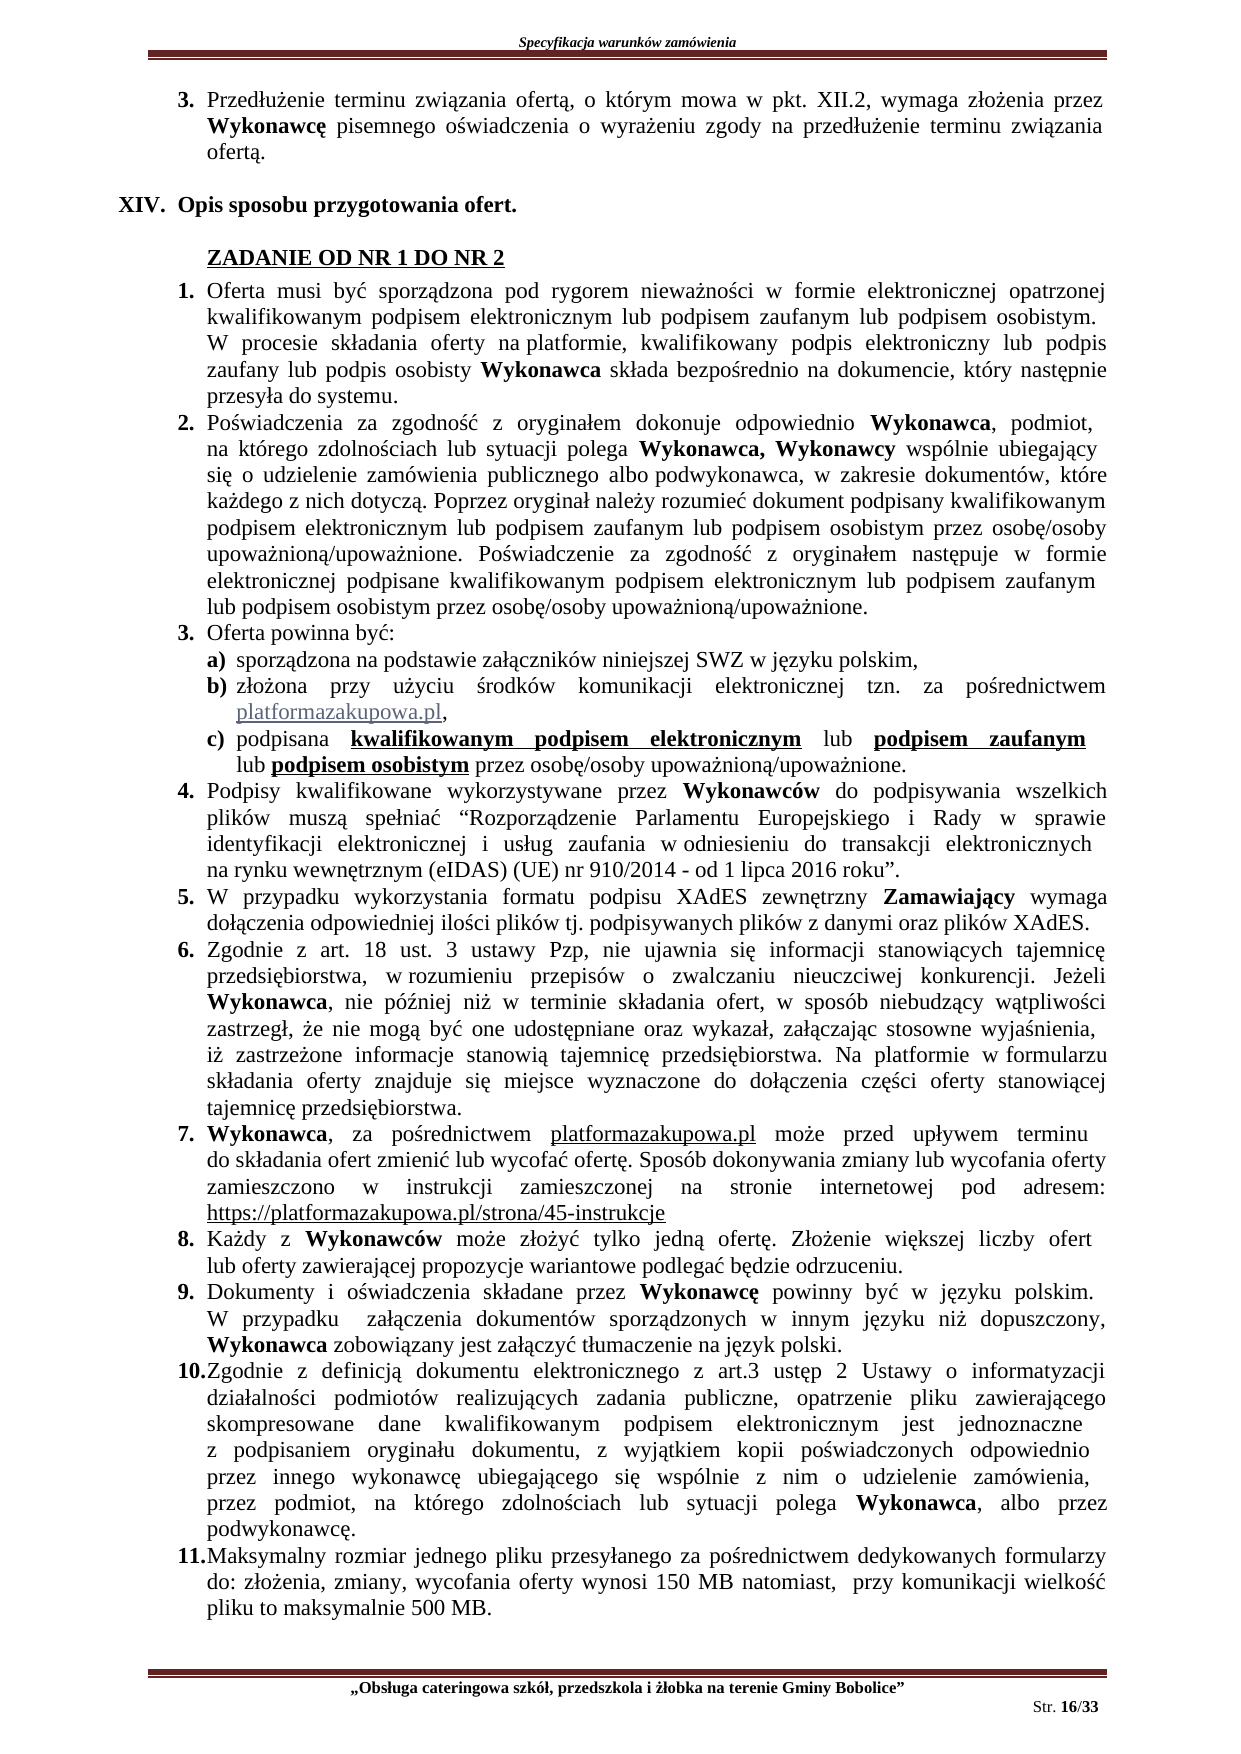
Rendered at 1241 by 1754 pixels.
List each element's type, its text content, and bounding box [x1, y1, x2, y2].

list Dokumenty i oświadczenia składane przez Wykonawcę powinny być w języku polskim. W przypadku załączenia dokumentów sporządzonych w innym języku niż dopuszczony, Wykonawca zobowiązany jest załączyć tłumaczenie na język polski. [177, 1278, 1107, 1357]
list W przypadku wykorzystania formatu podpisu XAdES zewnętrzny Zamawiający wymaga dołączenia odpowiedniej ilości plików tj. podpisywanych plików z danymi oraz plików XAdES. [177, 883, 1107, 936]
list Poświadczenia za zgodność z oryginałem dokonuje odpowiednio Wykonawca, podmiot, na którego zdolnościach lub sytuacji polega Wykonawca, Wykonawcy wspólnie ubiegający się o udzielenie zamówienia publicznego albo podwykonawca, w zakresie dokumentów, które każdego z nich dotyczą. Poprzez oryginał należy rozumieć dokument podpisany kwalifikowanym podpisem elektronicznym lub podpisem zaufanym lub podpisem osobistym przez osobę/osoby upoważnioną/upoważnione. Poświadczenie za zgodność z oryginałem następuje w formie elektronicznej podpisane kwalifikowanym podpisem elektronicznym lub podpisem zaufanym lub podpisem osobistym przez osobę/osoby upoważnioną/upoważnione. [177, 408, 1107, 619]
list Zgodnie z definicją dokumentu elektronicznego z art.3 ustęp 2 Ustawy o informatyzacji działalności podmiotów realizujących zadania publiczne, opatrzenie pliku zawierającego skompresowane dane kwalifikowanym podpisem elektronicznym jest jednoznaczne z podpisaniem oryginału dokumentu, z wyjątkiem kopii poświadczonych odpowiednio przez innego wykonawcę ubiegającego się wspólnie z nim o udzielenie zamówienia, przez podmiot, na którego zdolnościach lub sytuacji polega Wykonawca, albo przez podwykonawcę. [177, 1357, 1107, 1542]
list złożona przy użyciu środków komunikacji elektronicznej tzn. za pośrednictwem platformazakupowa.pl, [207, 672, 1107, 725]
list Zgodnie z art. 18 ust. 3 ustawy Pzp, nie ujawnia się informacji stanowiących tajemnicę przedsiębiorstwa, w rozumieniu przepisów o zwalczaniu nieuczciwej konkurencji. Jeżeli Wykonawca, nie później niż w terminie składania ofert, w sposób niebudzący wątpliwości zastrzegł, że nie mogą być one udostępniane oraz wykazał, załączając stosowne wyjaśnienia, iż zastrzeżone informacje stanowią tajemnicę przedsiębiorstwa. Na platformie w formularzu składania oferty znajduje się miejsce wyznaczone do dołączenia części oferty stanowiącej tajemnicę przedsiębiorstwa. [177, 936, 1107, 1120]
list Każdy z Wykonawców może złożyć tylko jedną ofertę. Złożenie większej liczby ofert lub oferty zawierającej propozycje wariantowe podlegać będzie odrzuceniu. [177, 1226, 1107, 1278]
list podpisana kwalifikowanym podpisem elektronicznym lub podpisem zaufanym lub podpisem osobistym przez osobę/osoby upoważnioną/upoważnione. [207, 725, 1107, 777]
list sporządzona na podstawie załączników niniejszej SWZ w języku polskim, [207, 646, 1107, 672]
list Przedłużenie terminu związania ofertą, o którym mowa w pkt. XII.2, wymaga złożenia przez Wykonawcę pisemnego oświadczenia o wyrażeniu zgody na przedłużenie terminu związania ofertą. [177, 86, 1104, 165]
text ZADANIE OD NR 1 DO NR 2 [207, 244, 1132, 270]
list Oferta musi być sporządzona pod rygorem nieważności w formie elektronicznej opatrzonej kwalifikowanym podpisem elektronicznym lub podpisem zaufanym lub podpisem osobistym. W procesie składania oferty na platformie, kwalifikowany podpis elektroniczny lub podpis zaufany lub podpis osobisty Wykonawca składa bezpośrednio na dokumencie, który następnie przesyła do systemu. [177, 277, 1107, 408]
list Podpisy kwalifikowane wykorzystywane przez Wykonawców do podpisywania wszelkich plików muszą spełniać “Rozporządzenie Parlamentu Europejskiego i Rady w sprawie identyfikacji elektronicznej i usług zaufania w odniesieniu do transakcji elektronicznych na rynku wewnętrznym (eIDAS) (UE) nr 910/2014 - od 1 lipca 2016 roku”. [177, 777, 1107, 883]
list Oferta powinna być: [177, 619, 1107, 646]
list Wykonawca, za pośrednictwem platformazakupowa.pl może przed upływem terminu do składania ofert zmienić lub wycofać ofertę. Sposób dokonywania zmiany lub wycofania oferty zamieszczono w instrukcji zamieszczonej na stronie internetowej pod adresem: https://platformazakupowa.pl/strona/45-instrukcje [177, 1120, 1107, 1226]
list Opis sposobu przygotowania ofert. [118, 191, 1132, 217]
list Maksymalny rozmiar jednego pliku przesyłanego za pośrednictwem dedykowanych formularzy do: złożenia, zmiany, wycofania oferty wynosi 150 MB natomiast, przy komunikacji wielkość pliku to maksymalnie 500 MB. [177, 1542, 1107, 1621]
